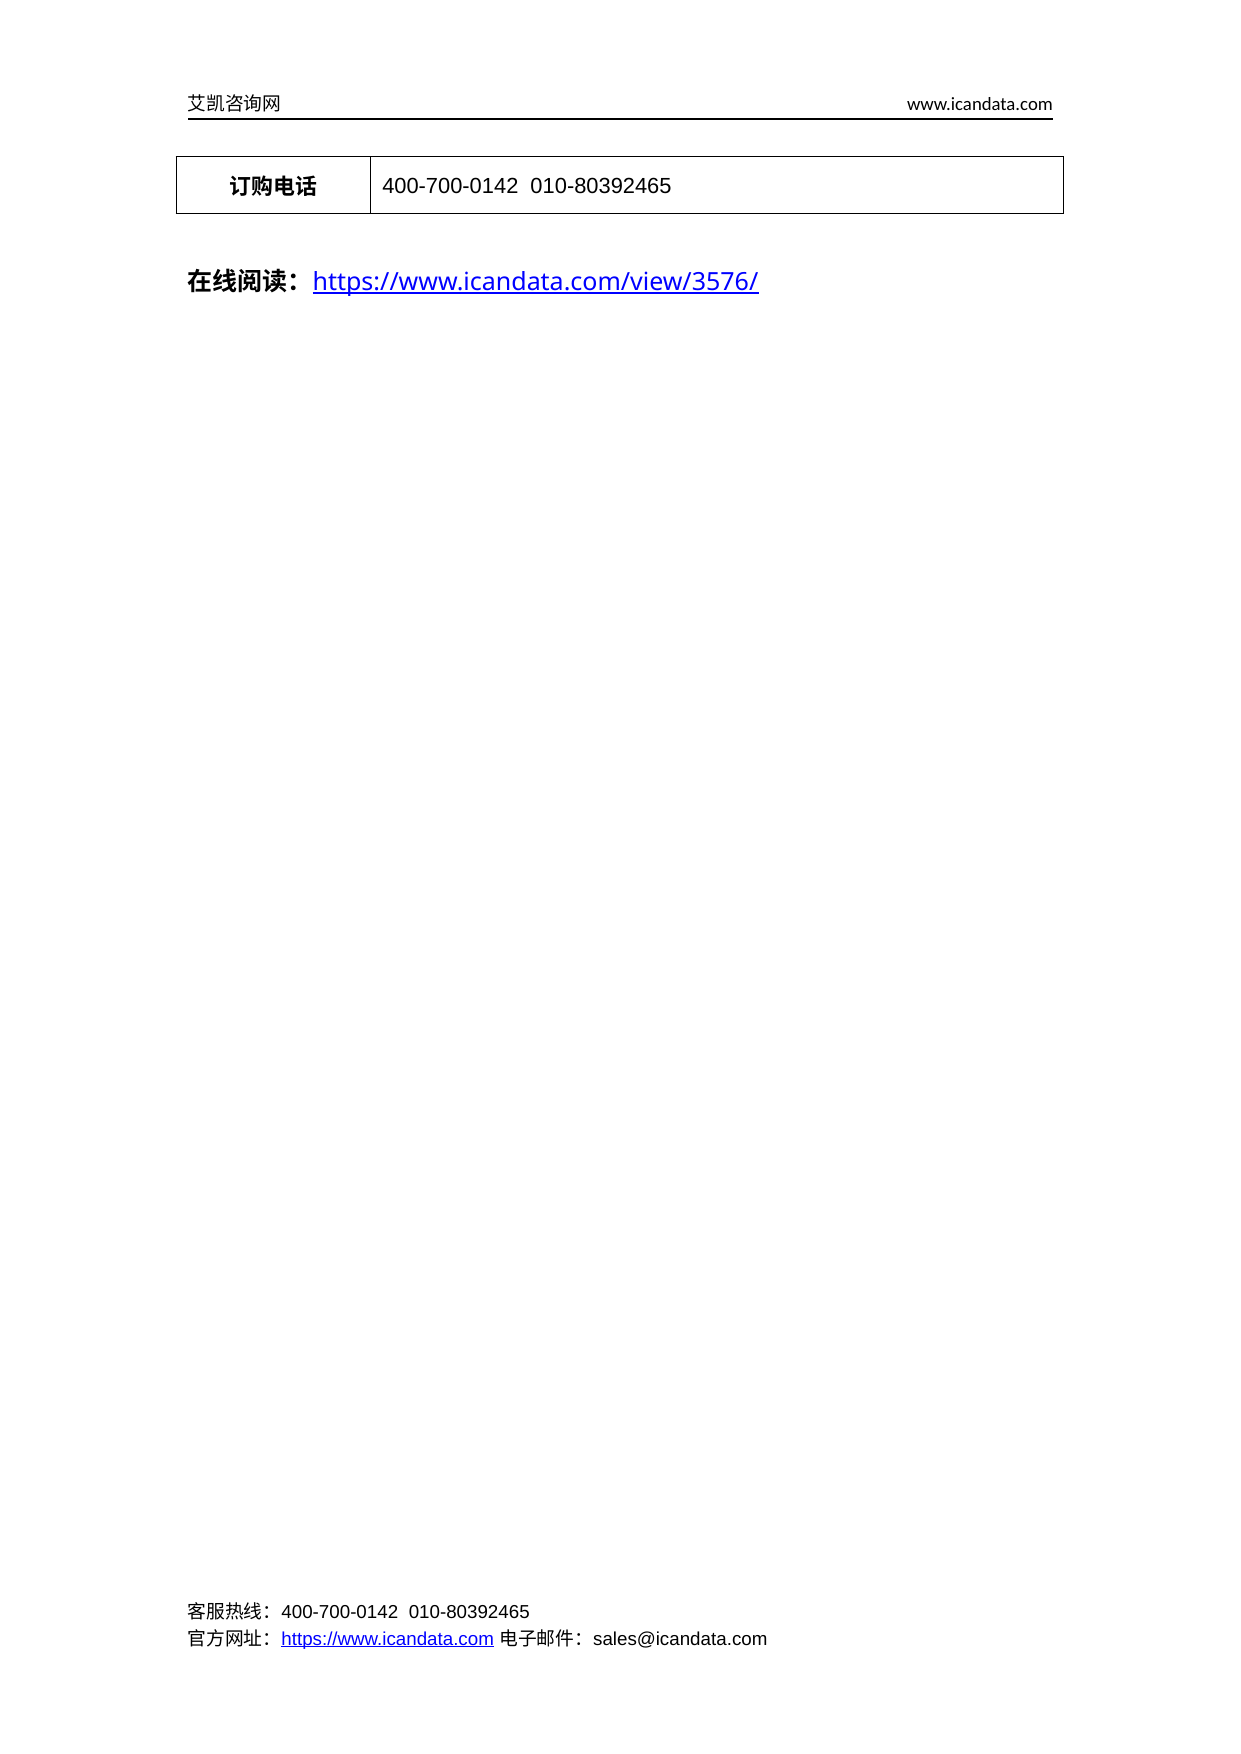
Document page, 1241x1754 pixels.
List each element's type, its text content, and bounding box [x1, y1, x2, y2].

table_cell 订购电话 [177, 157, 370, 213]
text 在线阅读：https://www.icandata.com/view/3576/ [187, 247, 1053, 312]
table_cell 400-700-0142 010-80392465 [371, 157, 1063, 213]
